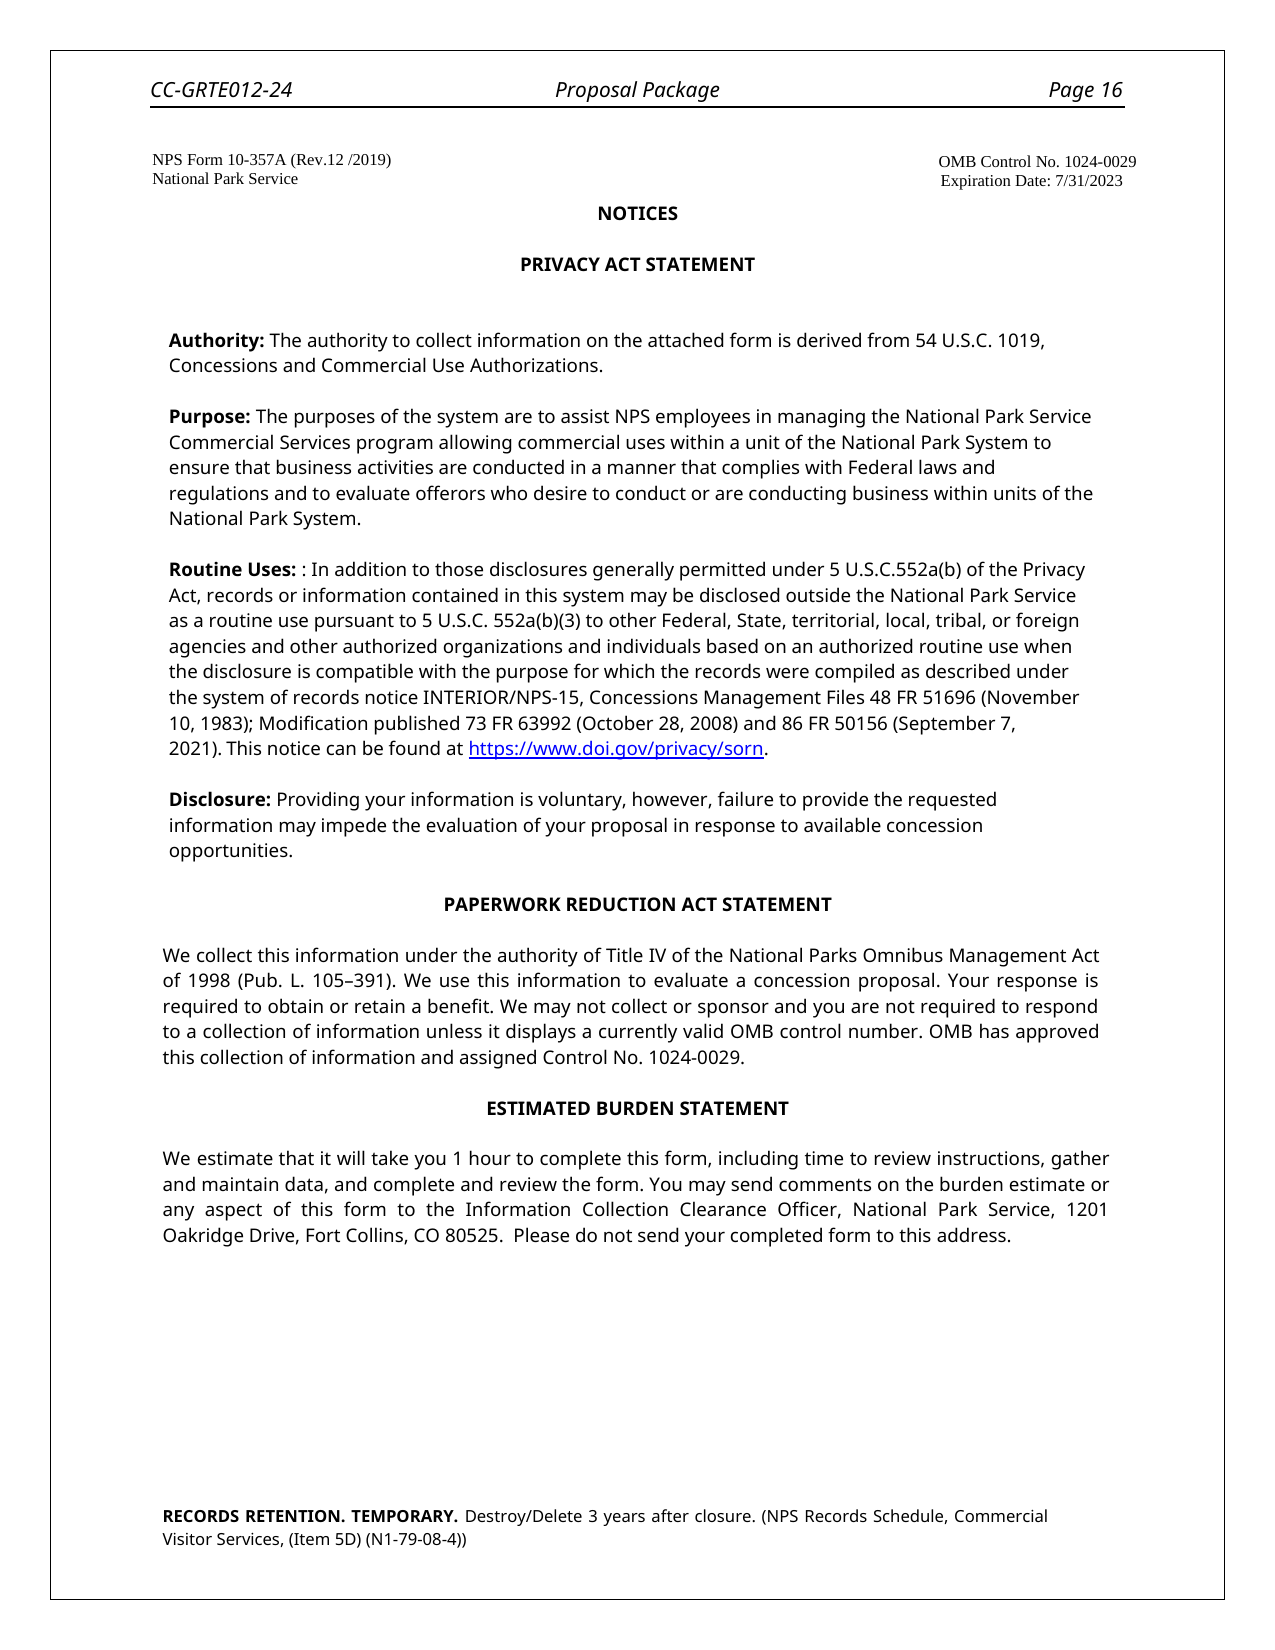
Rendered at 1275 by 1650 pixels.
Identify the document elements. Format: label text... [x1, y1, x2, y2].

text PAPERWORK REDUCTION ACT STATEMENT [150, 891, 1125, 917]
text PRIVACY ACT STATEMENT [150, 251, 1125, 277]
text Authority: The authority to collect information on the attached form is derived from 54 U.S.C. 1019, Concessions and Commercial Use Authorizations. [169, 327, 1097, 378]
text Disclosure: Providing your information is voluntary, however, failure to provide the requested information may impede the evaluation of your proposal in response to available concession opportunities. [169, 786, 1097, 863]
text ESTIMATED BURDEN STATEMENT [150, 1095, 1125, 1121]
text We collect this information under the authority of Title IV of the National Parks Omnibus Management Act of 1998 (Pub. L. 105–391). We use this information to evaluate a concession proposal. Your response is required to obtain or retain a benefit. We may not collect or sponsor and you are not required to respond to a collection of information unless it displays a currently valid OMB control number. OMB has approved this collection of information and assigned Control No. 1024-0029. [162, 942, 1100, 1069]
text Purpose: The purposes of the system are to assist NPS employees in managing the National Park Service Commercial Services program allowing commercial uses within a unit of the National Park System to ensure that business activities are conducted in a manner that complies with Federal laws and regulations and to evaluate offerors who desire to conduct or are conducting business within units of the National Park System. [169, 404, 1097, 531]
text We estimate that it will take you 1 hour to complete this form, including time to review instructions, gather and maintain data, and complete and review the form. You may send comments on the burden estimate or any aspect of this form to the Information Collection Clearance Officer, National Park Service, 1201 Oakridge Drive, Fort Collins, CO 80525. Please do not send your completed form to this address. [162, 1146, 1111, 1248]
text NOTICES [150, 201, 1125, 226]
text Routine Uses: : In addition to those disclosures generally permitted under 5 U.S.C.552a(b) of the Privacy Act, records or information contained in this system may be disclosed outside the National Park Service as a routine use pursuant to 5 U.S.C. 552a(b)(3) to other Federal, State, territorial, local, tribal, or foreign agencies and other authorized organizations and individuals based on an authorized routine use when the disclosure is compatible with the purpose for which the records were compiled as described under the system of records notice INTERIOR/NPS-15, Concessions Management Files 48 FR 51696 (November 10, 1983); Modification published 73 FR 63992 (October 28, 2008) and 86 FR 50156 (September 7, 2021). This notice can be found at https://www.doi.gov/privacy/sorn. [169, 557, 1097, 761]
